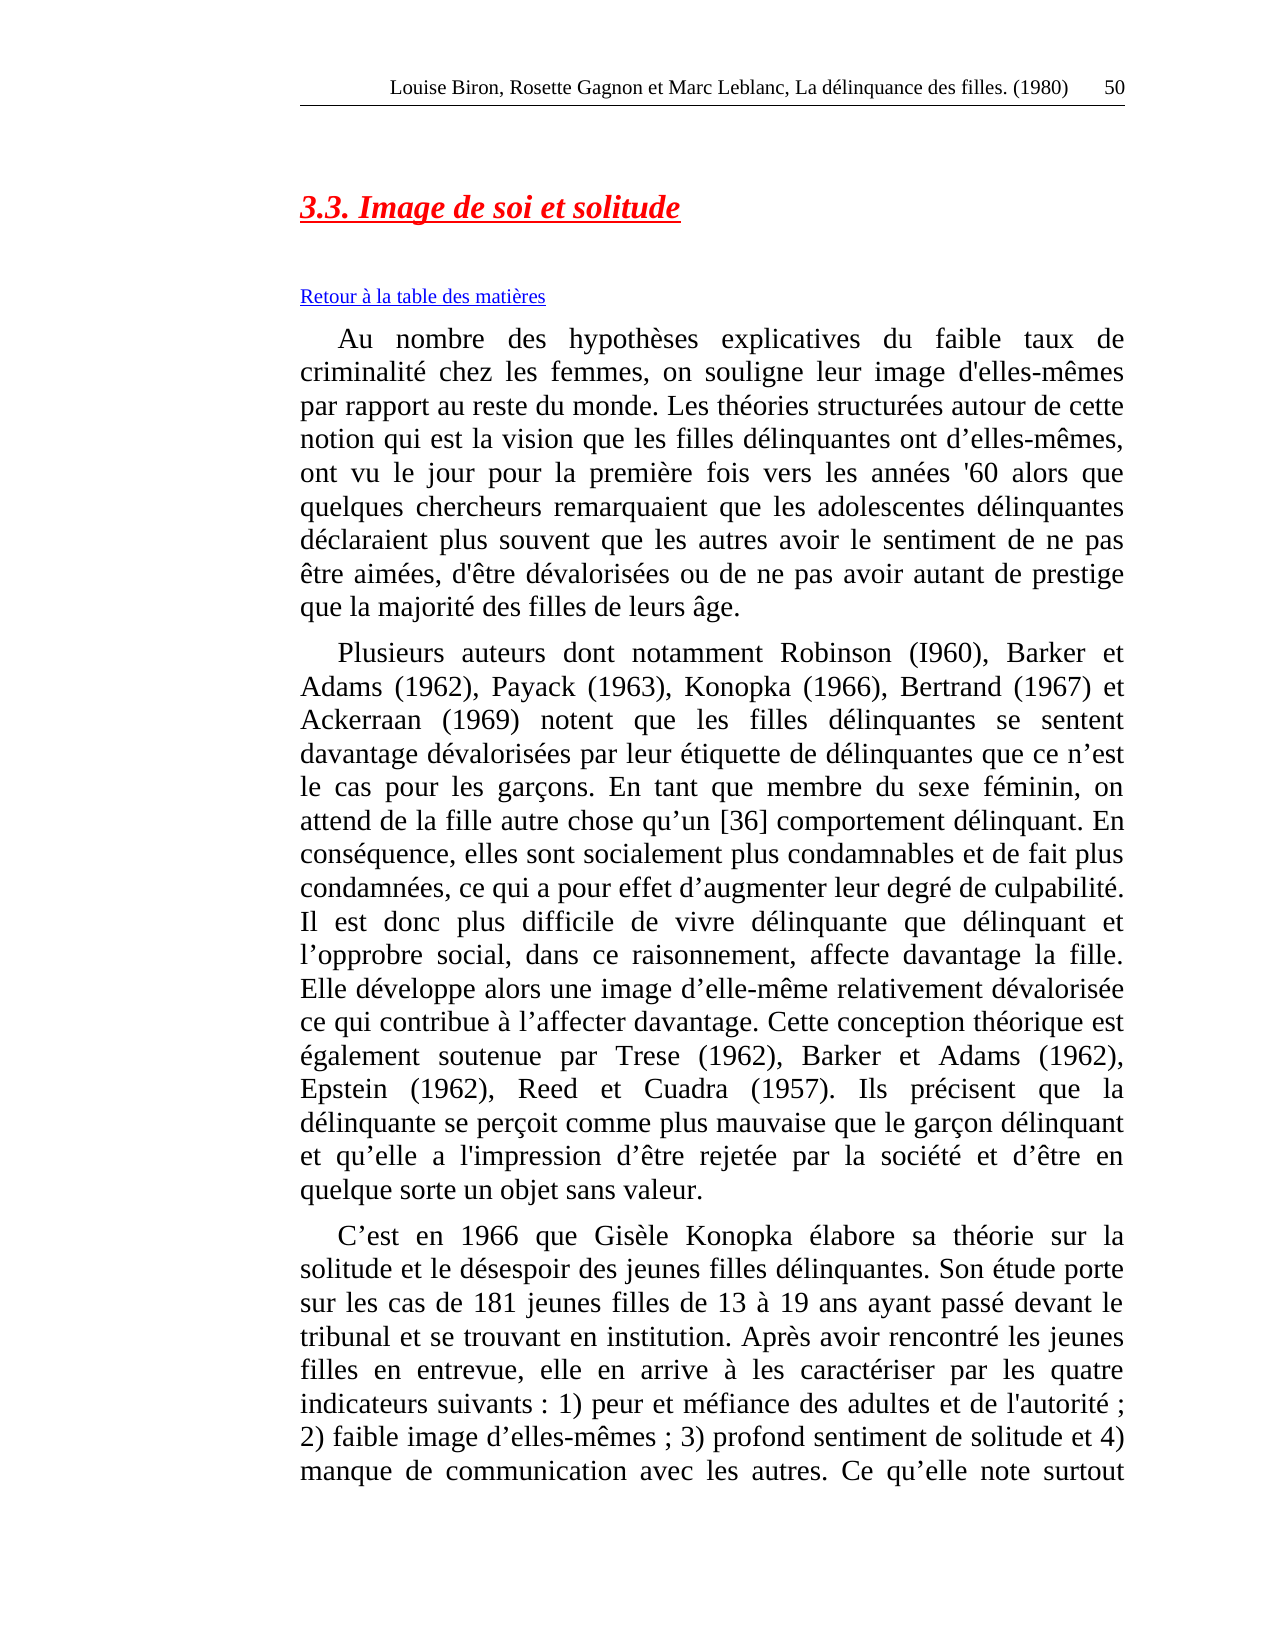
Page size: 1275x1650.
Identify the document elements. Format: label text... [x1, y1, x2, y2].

text 3.3. Image de soi et solitude [300, 187, 1125, 226]
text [300, 1218, 1125, 1486]
text Au nombre des hypothèses explicatives du faible taux de criminalité chez les femmes, on souligne leur image d'elles-mêmes par rapport au reste du monde. Les théories structurées autour de cette notion qui est la vision que les filles délinquantes ont d’elles-mêmes, ont vu le jour pour la première fois vers les années '60 alors que quelques chercheurs remarquaient que les adolescentes délinquantes déclaraient plus souvent que les autres avoir le sentiment de ne pas être aimées, d'être dévalorisées ou de ne pas avoir autant de prestige que la majorité des filles de leurs âge. [300, 321, 1125, 623]
text Retour à la table des matières [300, 284, 1116, 308]
text Plusieurs auteurs dont notamment Robinson (I960), Barker et Adams (1962), Payack (1963), Konopka (1966), Bertrand (1967) et Ackerraan (1969) notent que les filles délinquantes se sentent davantage dévalorisées par leur étiquette de délinquantes que ce n’est le cas pour les garçons. En tant que membre du sexe féminin, on attend de la fille autre chose qu’un [36] comportement délinquant. En conséquence, elles sont socialement plus condamnables et de fait plus condamnées, ce qui a pour effet d’augmenter leur degré de culpabilité. Il est donc plus difficile de vivre délinquante que délinquant et l’opprobre social, dans ce raisonnement, affecte davantage la fille. Elle développe alors une image d’elle-même relativement dévalorisée ce qui contribue à l’affecter davantage. Cette conception théorique est également soutenue par Trese (1962), Barker et Adams (1962), Epstein (1962), Reed et Cuadra (1957). Ils précisent que la délinquante se perçoit comme plus mauvaise que le garçon délinquant et qu’elle a l'impression d’être rejetée par la société et d’être en quelque sorte un objet sans valeur. [300, 635, 1125, 1206]
